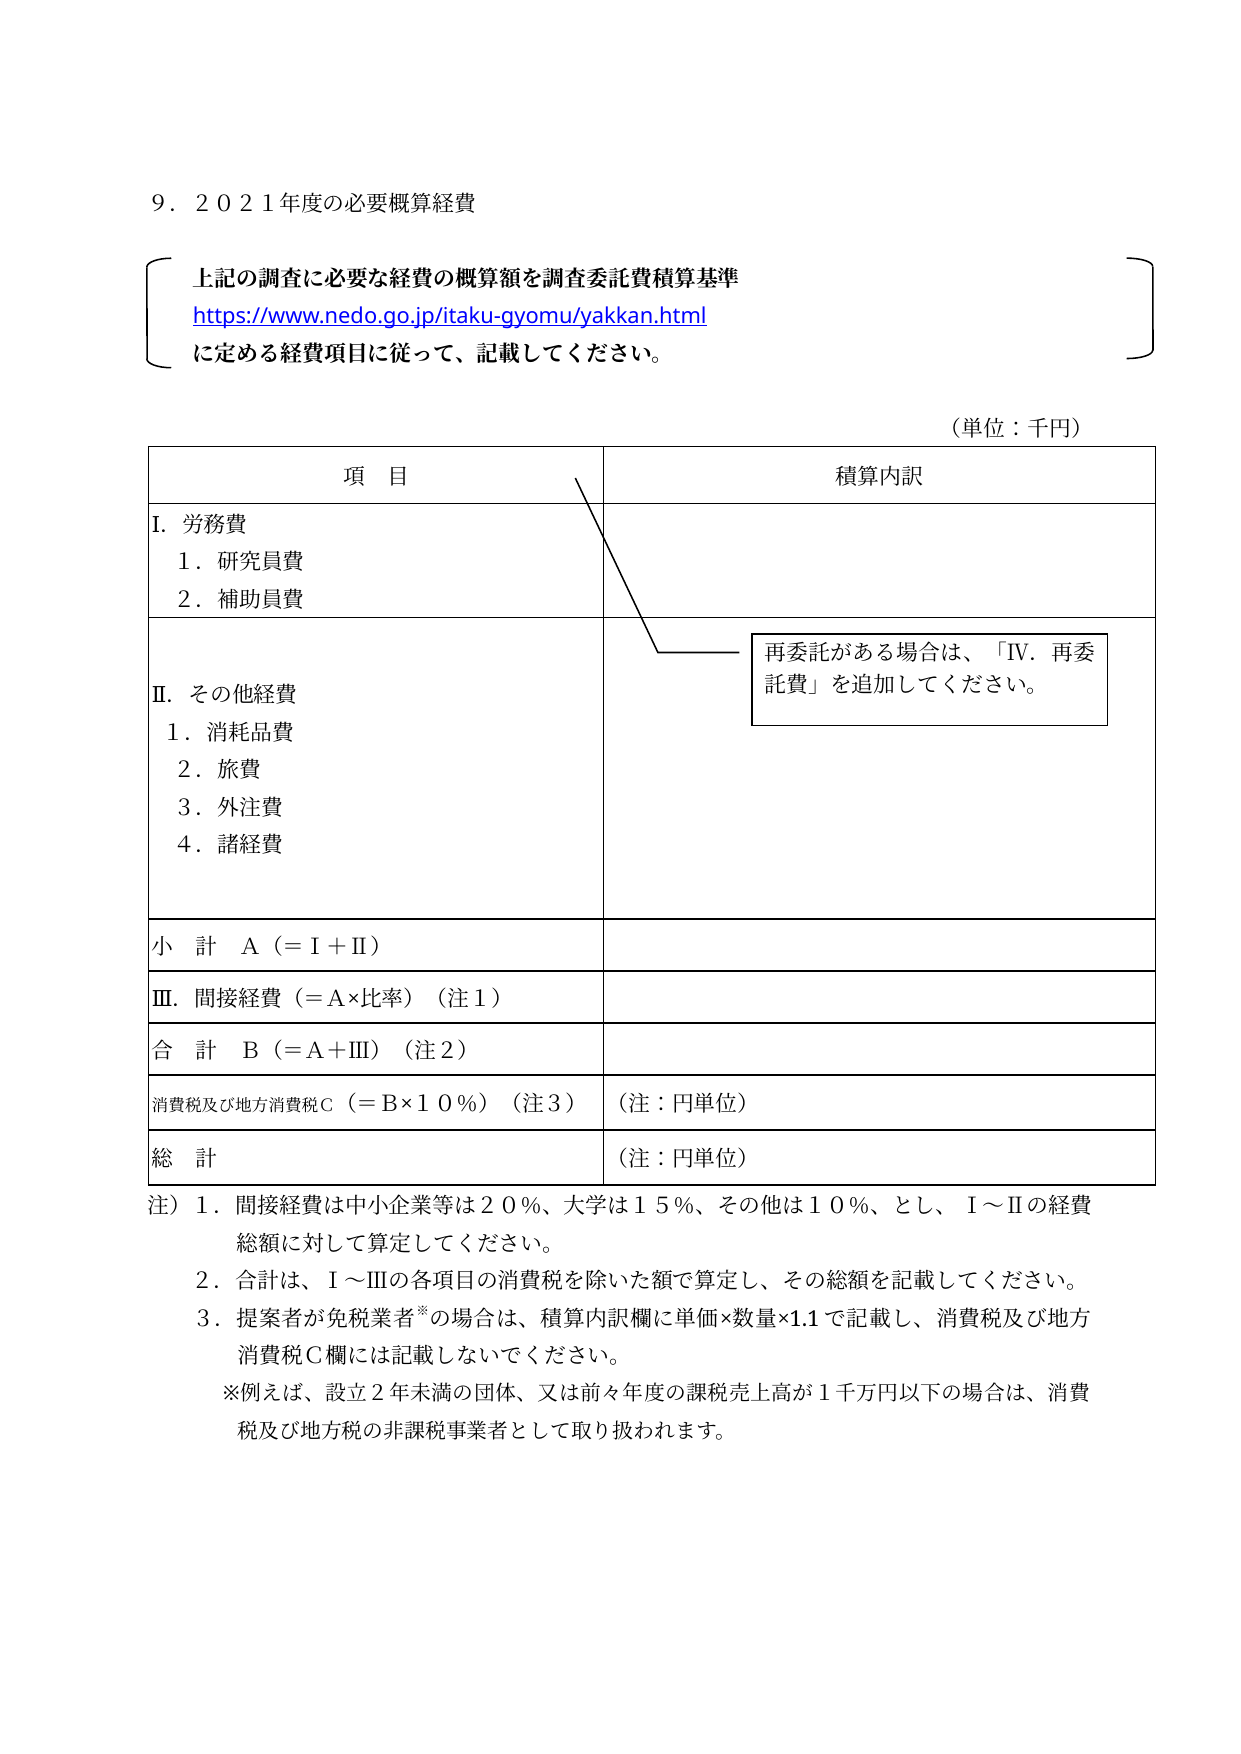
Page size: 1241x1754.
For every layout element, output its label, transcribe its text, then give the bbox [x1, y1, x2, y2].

table_cell （注：円単位） [604, 1131, 1155, 1184]
table_cell 合 計 Ｂ（＝Ａ＋Ⅲ）（注２） [149, 1024, 603, 1074]
table_cell 小 計 Ａ（＝Ⅰ＋Ⅱ） [149, 920, 603, 970]
text 上記の調査に必要な経費の概算額を調査委託費積算基準 [170, 258, 1070, 296]
text https://www.nedo.go.jp/itaku-gyomu/yakkan.html [170, 296, 1070, 333]
table_cell [604, 1024, 1155, 1074]
table_cell Ⅰ．労務費 １．研究員費 ２．補助員費 [149, 504, 603, 617]
text （単位：千円） [148, 408, 1092, 446]
table_header 積算内訳 [604, 447, 1155, 502]
table_cell [604, 504, 1155, 617]
text ※例えば、設立２年未満の団体、又は前々年度の課税売上高が１千万円以下の場合は、消費税及び地方税の非課税事業者として取り扱われます。 [223, 1373, 1092, 1448]
table_cell 消費税及び地方消費税Ｃ（＝Ｂ×１０％）（注３） [149, 1076, 603, 1129]
text 注）１．間接経費は中小企業等は２０％、大学は１５％、その他は１０％、とし、Ⅰ～Ⅱの経費総額に対して算定してください。 [148, 1186, 1092, 1260]
table_cell Ⅱ．その他経費 １．消耗品費 ２．旅費 ３．外注費 ４．諸経費 [149, 618, 603, 918]
table_cell 総 計 [149, 1131, 603, 1184]
table_cell [604, 618, 1155, 918]
text ９．２０２１年度の必要概算経費 [148, 183, 1092, 221]
table_header 項 目 [149, 447, 603, 502]
table_cell Ⅲ．間接経費（＝Ａ×比率）（注１） [149, 972, 603, 1022]
text ３．提案者が免税業者※の場合は、積算内訳欄に単価×数量×1.1で記載し、消費税及び地方消費税Ｃ欄には記載しないでください。 [148, 1298, 1092, 1373]
text ２．合計は、Ⅰ～Ⅲの各項目の消費税を除いた額で算定し、その総額を記載してください。 [191, 1260, 1092, 1298]
table_cell （注：円単位） [604, 1076, 1155, 1129]
table_cell [604, 920, 1155, 970]
table_cell [604, 972, 1155, 1022]
text に定める経費項目に従って、記載してください。 [170, 333, 1070, 371]
